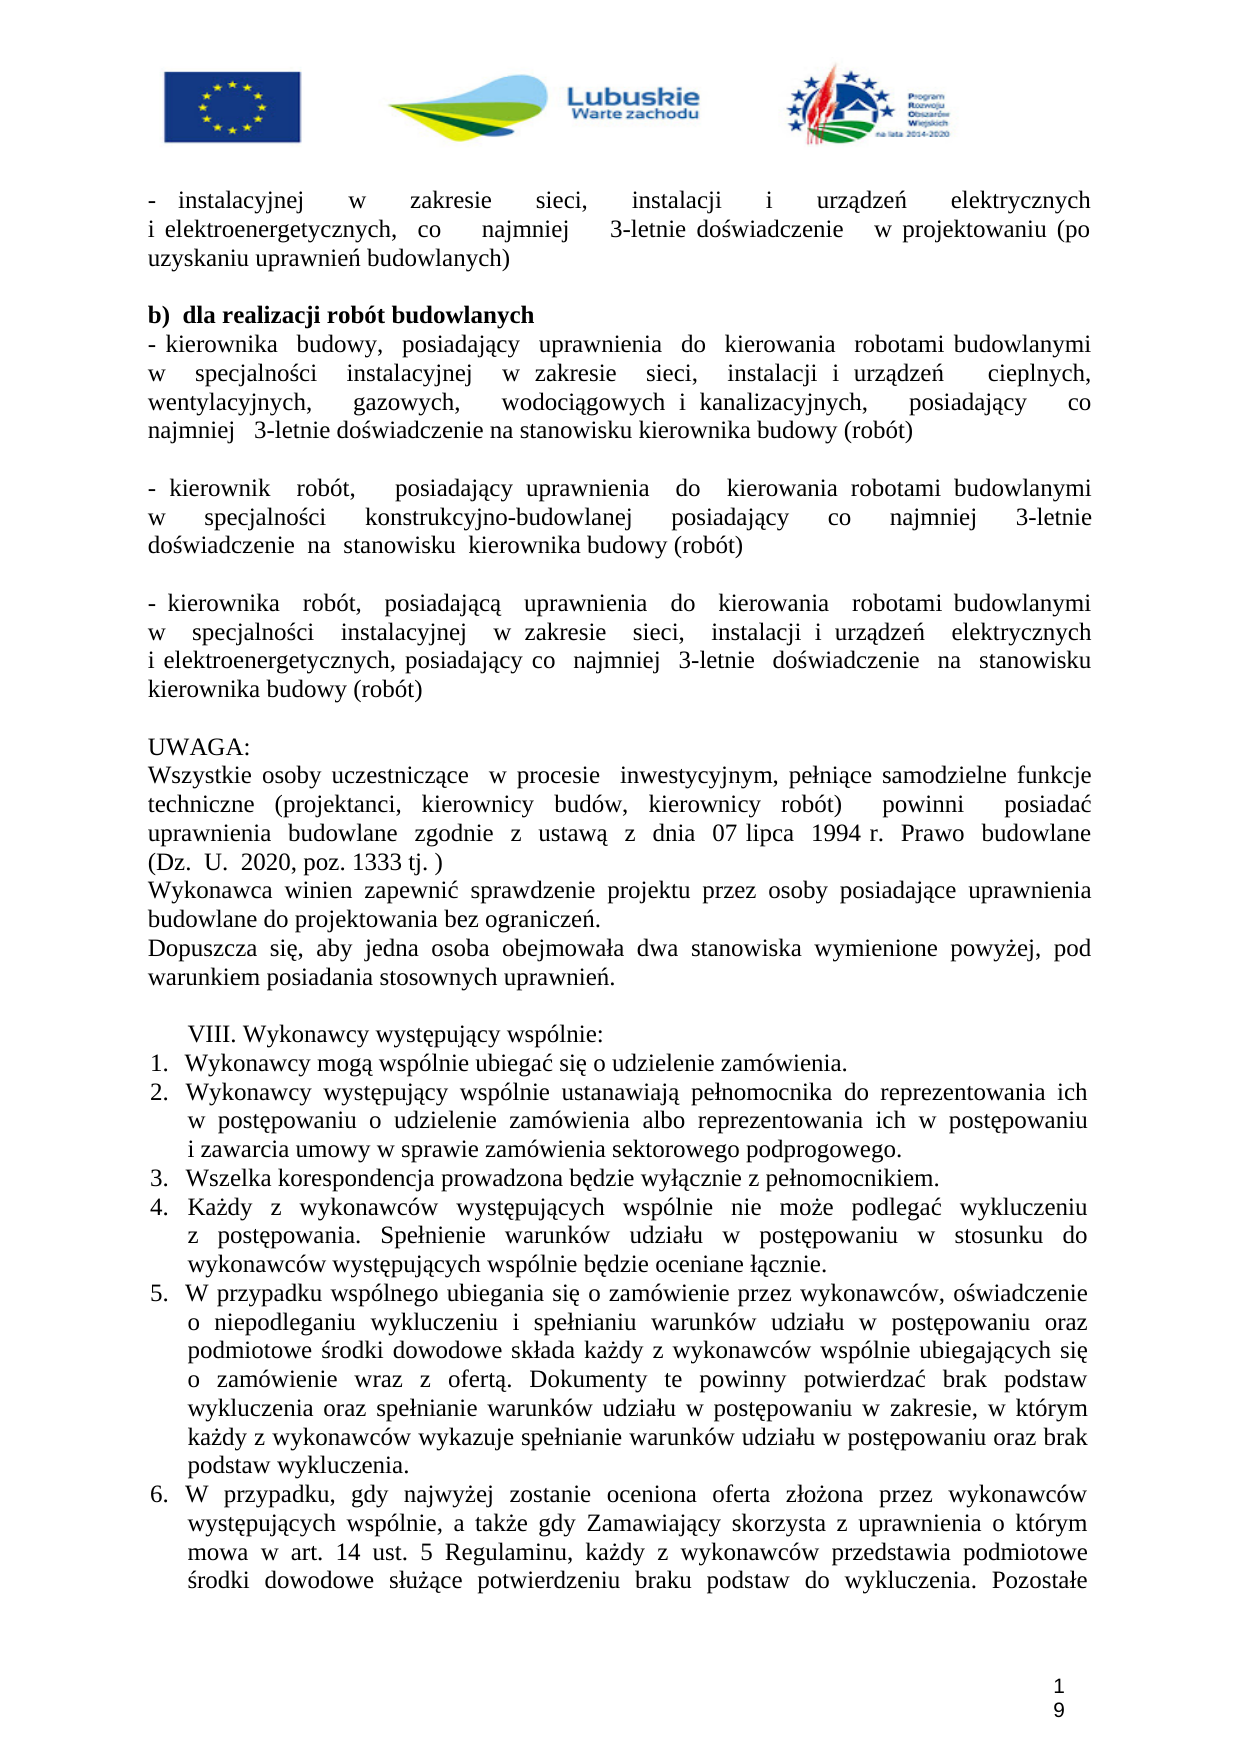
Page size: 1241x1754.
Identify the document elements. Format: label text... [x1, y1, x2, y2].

list Wykonawcy występujący wspólnie ustanawiają pełnomocnika do reprezentowania ich w postępowaniu o udzielenie zamówienia albo reprezentowania ich w postępowaniu i zawarcia umowy w sprawie zamówienia sektorowego podprogowego. [150, 1077, 1088, 1163]
text Dopuszcza się, aby jedna osoba obejmowała dwa stanowiska wymienione powyżej, pod warunkiem posiadania stosownych uprawnień. [148, 933, 1092, 990]
text UWAGA: [148, 732, 1092, 760]
text VIII. Wykonawcy występujący wspólnie: [187, 1019, 1092, 1048]
list W przypadku wspólnego ubiegania się o zamówienie przez wykonawców, oświadczenie o niepodleganiu wykluczeniu i spełnianiu warunków udziału w postępowaniu oraz podmiotowe środki dowodowe składa każdy z wykonawców wspólnie ubiegających się o zamówienie wraz z ofertą. Dokumenty te powinny potwierdzać brak podstaw wykluczenia oraz spełnianie warunków udziału w postępowaniu w zakresie, w którym każdy z wykonawców wykazuje spełnianie warunków udziału w postępowaniu oraz brak podstaw wykluczenia. [150, 1278, 1088, 1479]
text Wykonawca winien zapewnić sprawdzenie projektu przez osoby posiadające uprawnienia budowlane do projektowania bez ograniczeń. [148, 875, 1092, 933]
picture [147, 57, 972, 157]
list Każdy z wykonawców występujących wspólnie nie może podlegać wykluczeniu z postępowania. Spełnienie warunków udziału w postępowaniu w stosunku do wykonawców występujących wspólnie będzie oceniane łącznie. [150, 1192, 1088, 1278]
list Wykonawcy mogą wspólnie ubiegać się o udzielenie zamówienia. [150, 1048, 1092, 1077]
text b) dla realizacji robót budowlanych [148, 300, 1092, 329]
text - instalacyjnej w zakresie sieci, instalacji i urządzeń elektrycznych i elektroenergetycznych, co najmniej 3-letnie doświadczenie w projektowaniu (po uzyskaniu uprawnień budowlanych) [148, 185, 1092, 272]
text - kierownik robót, posiadający uprawnienia do kierowania robotami budowlanymi w specjalności konstrukcyjno-budowlanej posiadający co najmniej 3-letnie doświadczenie na stanowisku kierownika budowy (robót) [148, 473, 1092, 559]
text Wszystkie osoby uczestniczące w procesie inwestycyjnym, pełniące samodzielne funkcje techniczne (projektanci, kierownicy budów, kierownicy robót) powinni posiadać uprawnienia budowlane zgodnie z ustawą z dnia 07 lipca 1994 r. Prawo budowlane (Dz. U. 2020, poz. 1333 tj. ) [148, 760, 1092, 875]
list Wszelka korespondencja prowadzona będzie wyłącznie z pełnomocnikiem. [150, 1163, 1092, 1192]
text - kierownika budowy, posiadający uprawnienia do kierowania robotami budowlanymi w specjalności instalacyjnej w zakresie sieci, instalacji i urządzeń cieplnych, wentylacyjnych, gazowych, wodociągowych i kanalizacyjnych, posiadający co najmniej 3-letnie doświadczenie na stanowisku kierownika budowy (robót) [148, 329, 1092, 444]
text - kierownika robót, posiadającą uprawnienia do kierowania robotami budowlanymi w specjalności instalacyjnej w zakresie sieci, instalacji i urządzeń elektrycznych i elektroenergetycznych, posiadający co najmniej 3-letnie doświadczenie na stanowisku kierownika budowy (robót) [148, 588, 1092, 703]
